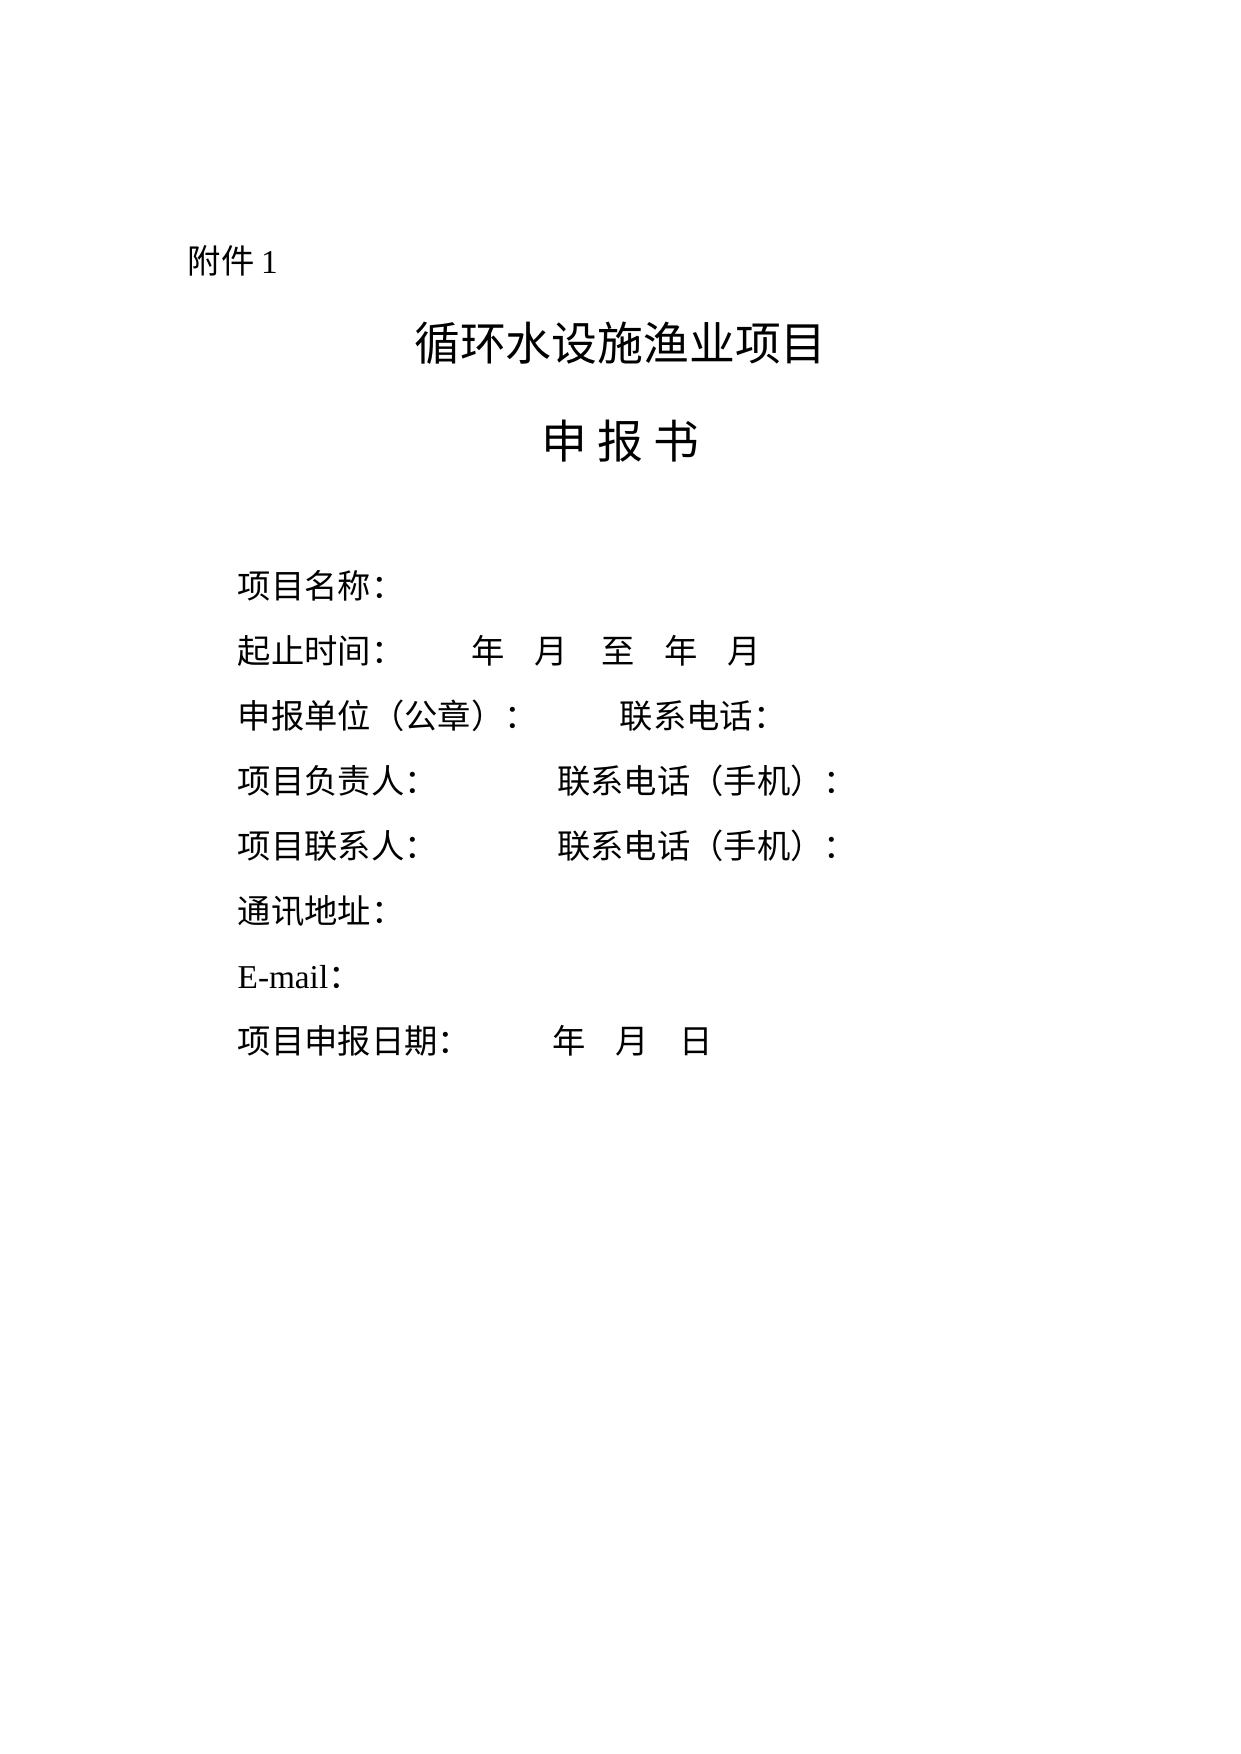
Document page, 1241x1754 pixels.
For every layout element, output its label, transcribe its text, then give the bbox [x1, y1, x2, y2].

text 附件1 [187, 227, 1053, 292]
text E-mail： [187, 942, 1053, 1007]
text 项目联系人： 联系电话（手机）： [187, 812, 1053, 877]
text 循环水设施渔业项目 [219, 292, 1021, 389]
text 项目负责人： 联系电话（手机）： [187, 747, 1053, 812]
text 通讯地址： [187, 877, 1053, 942]
text 申报单位（公章）： 联系电话： [187, 682, 1053, 747]
text 申 报 书 [219, 389, 1021, 487]
text 项目申报日期： 年 月 日 [187, 1007, 1053, 1072]
text 起止时间： 年 月 至 年 月 [187, 617, 1053, 682]
text 项目名称： [187, 552, 1053, 617]
